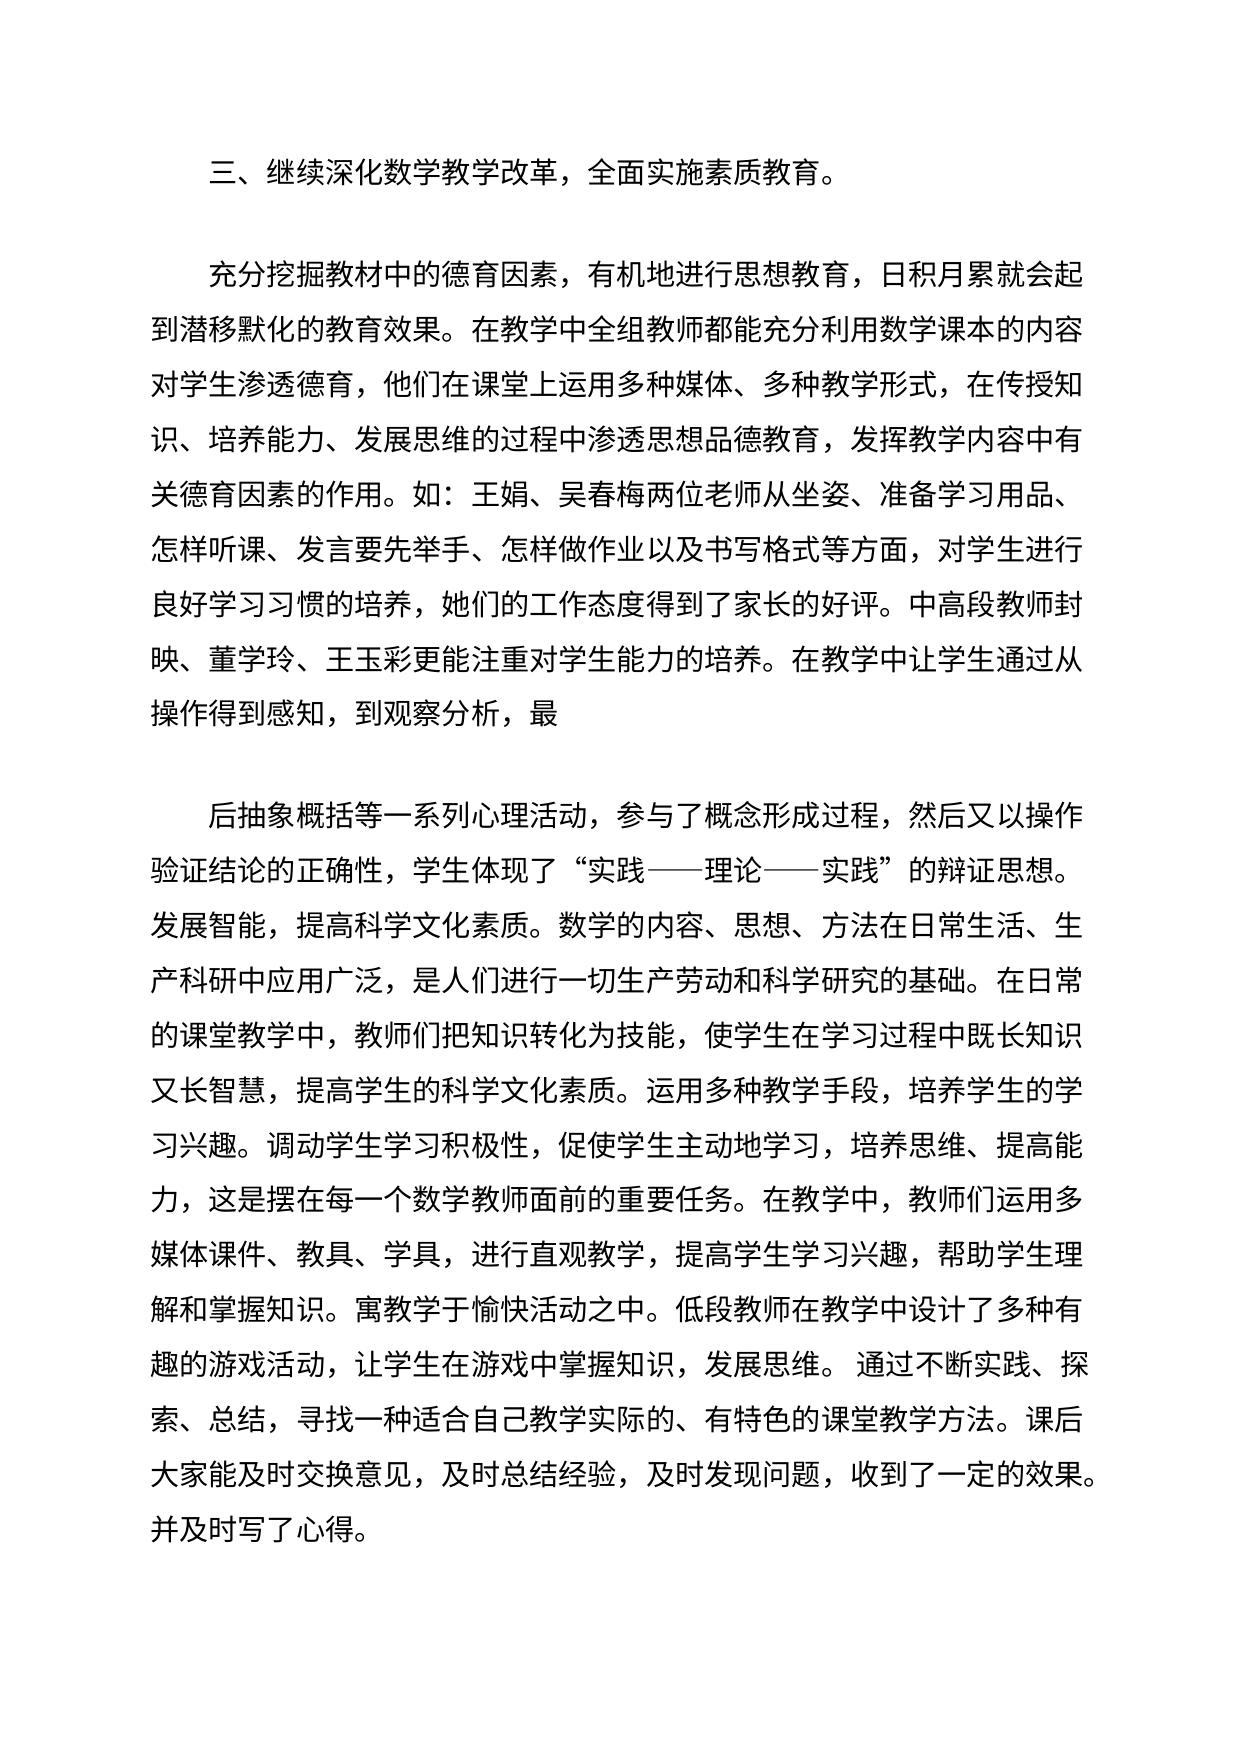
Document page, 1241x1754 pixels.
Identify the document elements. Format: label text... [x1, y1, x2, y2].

text 充分挖掘教材中的德育因素，有机地进行思想教育，日积月累就会起到潜移默化的教育效果。在教学中全组教师都能充分利用数学课本的内容对学生渗透德育，他们在课堂上运用多种媒体、多种教学形式，在传授知识、培养能力、发展思维的过程中渗透思想品德教育，发挥教学内容中有关德育因素的作用。如：王娟、吴春梅两位老师从坐姿、准备学习用品、怎样听课、发言要先举手、怎样做作业以及书写格式等方面，对学生进行良好学习习惯的培养，她们的工作态度得到了家长的好评。中高段教师封映、董学玲、王玉彩更能注重对学生能力的培养。在教学中让学生通过从操作得到感知，到观察分析，最 [150, 252, 1090, 733]
text 三、继续深化数学教学改革，全面实施素质教育。 [150, 150, 1090, 192]
text 后抽象概括等一系列心理活动，参与了概念形成过程，然后又以操作验证结论的正确性，学生体现了“实践——理论——实践”的辩证思想。发展智能，提高科学文化素质。数学的内容、思想、方法在日常生活、生产科研中应用广泛，是人们进行一切生产劳动和科学研究的基础。在日常的课堂教学中，教师们把知识转化为技能，使学生在学习过程中既长知识又长智慧，提高学生的科学文化素质。运用多种教学手段，培养学生的学习兴趣。调动学生学习积极性，促使学生主动地学习，培养思维、提高能力，这是摆在每一个数学教师面前的重要任务。在教学中，教师们运用多媒体课件、教具、学具，进行直观教学，提高学生学习兴趣，帮助学生理解和掌握知识。寓教学于愉快活动之中。低段教师在教学中设计了多种有趣的游戏活动，让学生在游戏中掌握知识，发展思维。 通过不断实践、探索、总结，寻找一种适合自己教学实际的、有特色的课堂教学方法。课后大家能及时交换意见，及时总结经验，及时发现问题，收到了一定的效果。并及时写了心得。 [150, 793, 1090, 1549]
